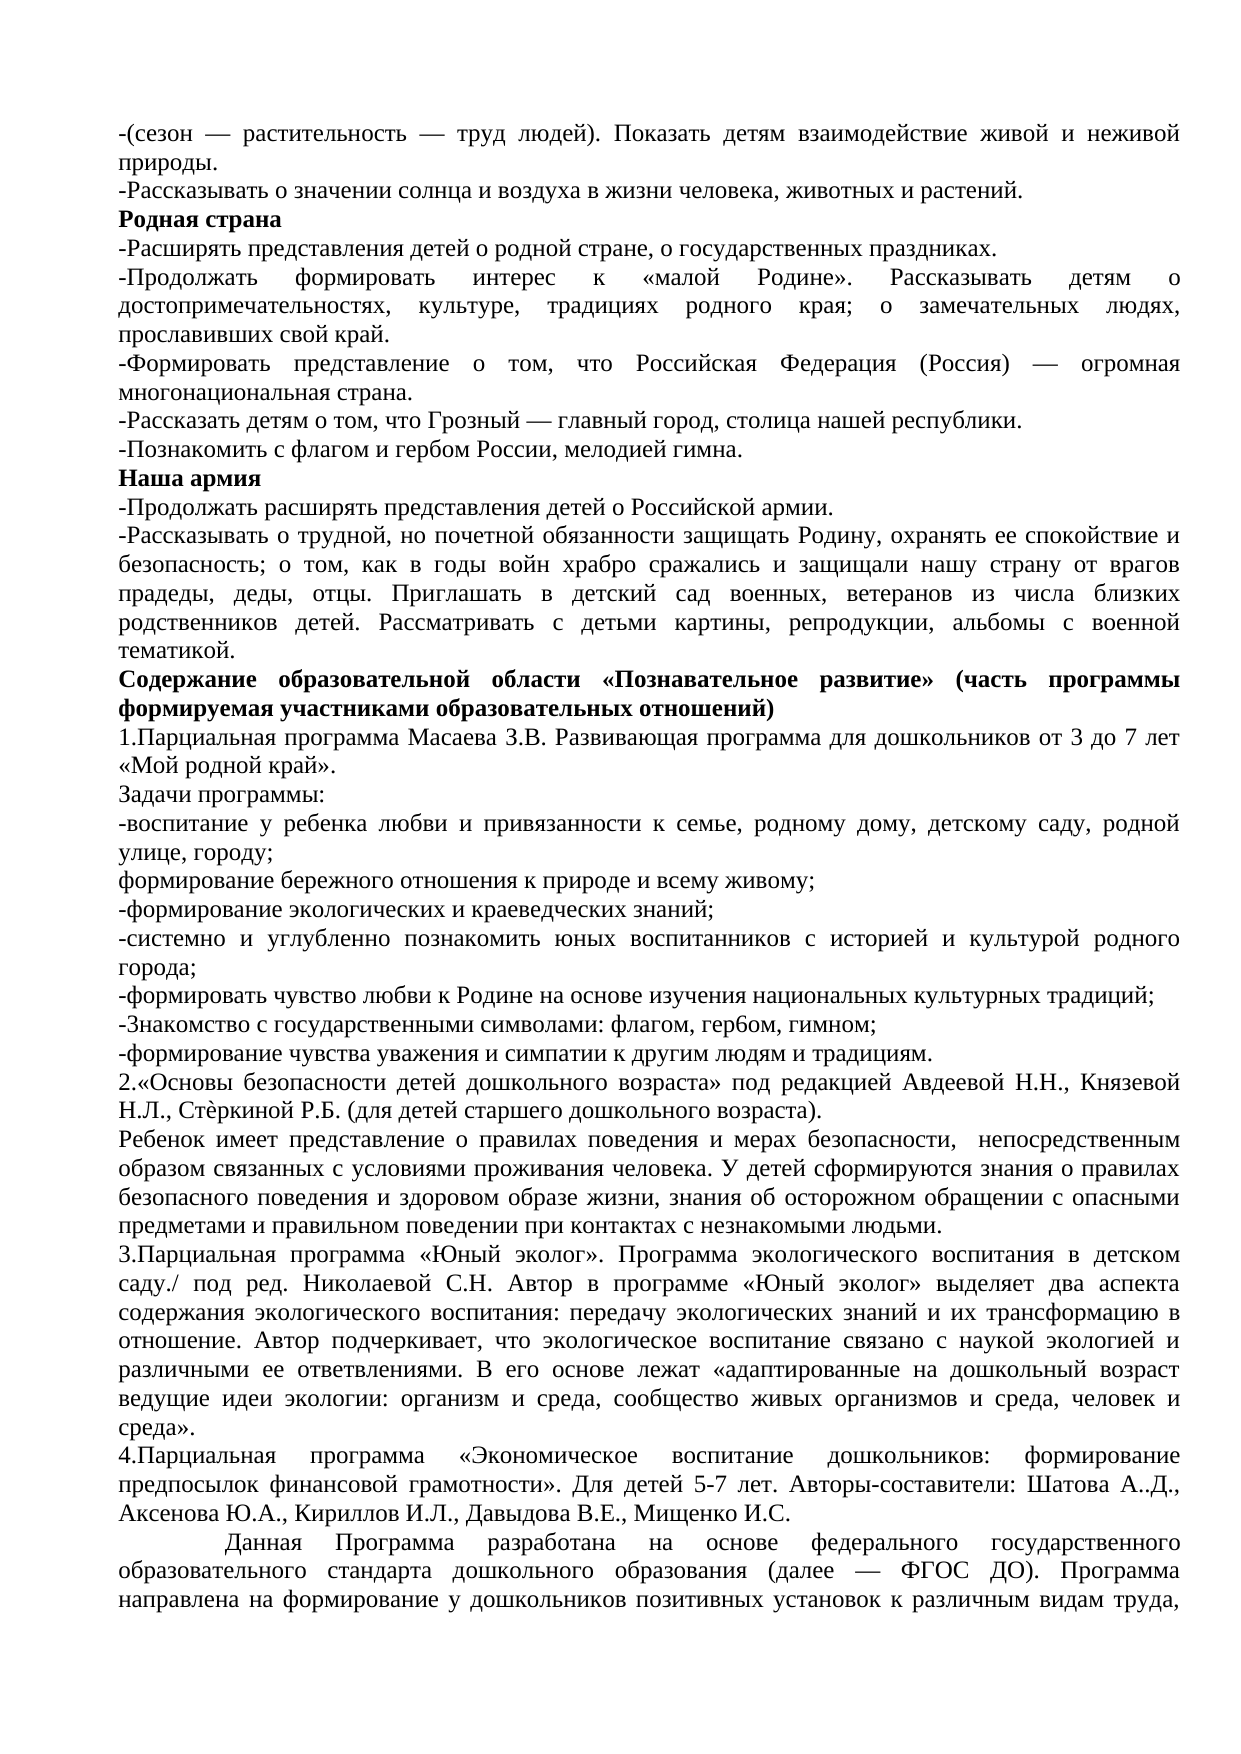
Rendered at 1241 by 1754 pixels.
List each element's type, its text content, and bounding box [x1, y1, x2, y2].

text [118, 1527, 1181, 1613]
text -формирование экологических и краеведческих знаний; [118, 894, 1181, 923]
text -воспитание у ребенка любви и привязанности к семье, родному дому, детскому саду, родной улице, городу; [118, 808, 1181, 866]
text Родная страна [118, 204, 1181, 233]
text формирование бережного отношения к природе и всему живому; [118, 866, 1181, 894]
text -Рассказать детям о том, что Грозный — главный город, столица нашей республики. [118, 406, 1181, 434]
text Наша армия [118, 463, 1181, 492]
text -Продолжать расширять представления детей о Российской армии. [118, 492, 1181, 521]
text -системно и углубленно познакомить юных воспитанников с историей и культурой родного города; [118, 923, 1181, 981]
text -формирование чувства уважения и симпатии к другим людям и традициям. [118, 1038, 1181, 1067]
text -формировать чувство любви к Родине на основе изучения национальных культурных традиций; [118, 981, 1181, 1009]
text -Познакомить с флагом и гербом России, мелодией гимна. [118, 434, 1181, 463]
text -Формировать представление о том, что Российская Федерация (Россия) — огромная многонациональная страна. [118, 348, 1181, 406]
text -(сезон — растительность — труд людей). Показать детям взаимодействие живой и неживой природы. [118, 118, 1181, 176]
text -Рассказывать о трудной, но почетной обязанности защищать Родину, охранять ее спокойствие и безопасность; о том, как в годы войн храбро сражались и защищали нашу страну от врагов прадеды, деды, отцы. Приглашать в детский сад военных, ветеранов из числа близких родственников детей. Рассматривать с детьми картины, репродукции, альбомы с военной тематикой. [118, 521, 1181, 664]
text -3накомство с государственными символами: флагом, гер6oм, гимном; [118, 1009, 1181, 1038]
text -Расширять представления детей о родной стране, о государственных праздниках. [118, 233, 1181, 262]
text Ребенок имеет представление о правилах поведения и мерах безопасности, непосредственным образом связанных с условиями проживания человека. У детей сформируются знания о правилах безопасного поведения и здоровом образе жизни, знания об осторожном обращении с опасными предметами и правильном поведении при контактах с незнакомыми людьми. [118, 1124, 1181, 1239]
text 4.Парциальная программа «Экономическое воспитание дошкольников: формирование предпосылок финансовой грамотности». Для детей 5-7 лет. Авторы-составители: Шатова А..Д., Аксенова Ю.А., Кириллов И.Л., Давыдова В.Е., Мищенко И.С. [118, 1441, 1181, 1527]
text -Продолжать формировать интерес к «малой Родине». Рассказывать детям о достопримечательностях, культуре, традициях родного края; о замечательных людях, прославивших свой край. [118, 262, 1181, 348]
text 3.Парциальная программа «Юный эколог». Программа экологического воспитания в детском саду./ под ред. Николаевой С.Н. Автор в программе «Юный эколог» выделяет два аспекта содержания экологического воспитания: передачу экологических знаний и их трансформацию в отношение. Автор подчеркивает, что экологическое воспитание связано с наукой экологией и различными ее ответвлениями. В его основе лежат «адаптированные на дошкольный возраст ведущие идеи экологии: организм и среда, сообщество живых организмов и среда, человек и среда». [118, 1239, 1181, 1441]
text 2.«Основы безопасности детей дошкольного возраста» под редакцией Авдеевой Н.Н., Князевой Н.Л., Стѐркиной Р.Б. (для детей старшего дошкольного возраста). [118, 1067, 1181, 1124]
text 1.Парциальная программа Масаева З.В. Развивающая программа для дошкольников от 3 до 7 лет «Мой родной край». [118, 722, 1181, 779]
text Задачи программы: [118, 779, 1181, 808]
text Содержание образовательной области «Познавательное развитие» (часть программы формируемая участниками образовательных отношений) [118, 664, 1181, 722]
text -Рассказывать о значении солнца и воздуха в жизни человека, животных и растений. [118, 176, 1181, 204]
